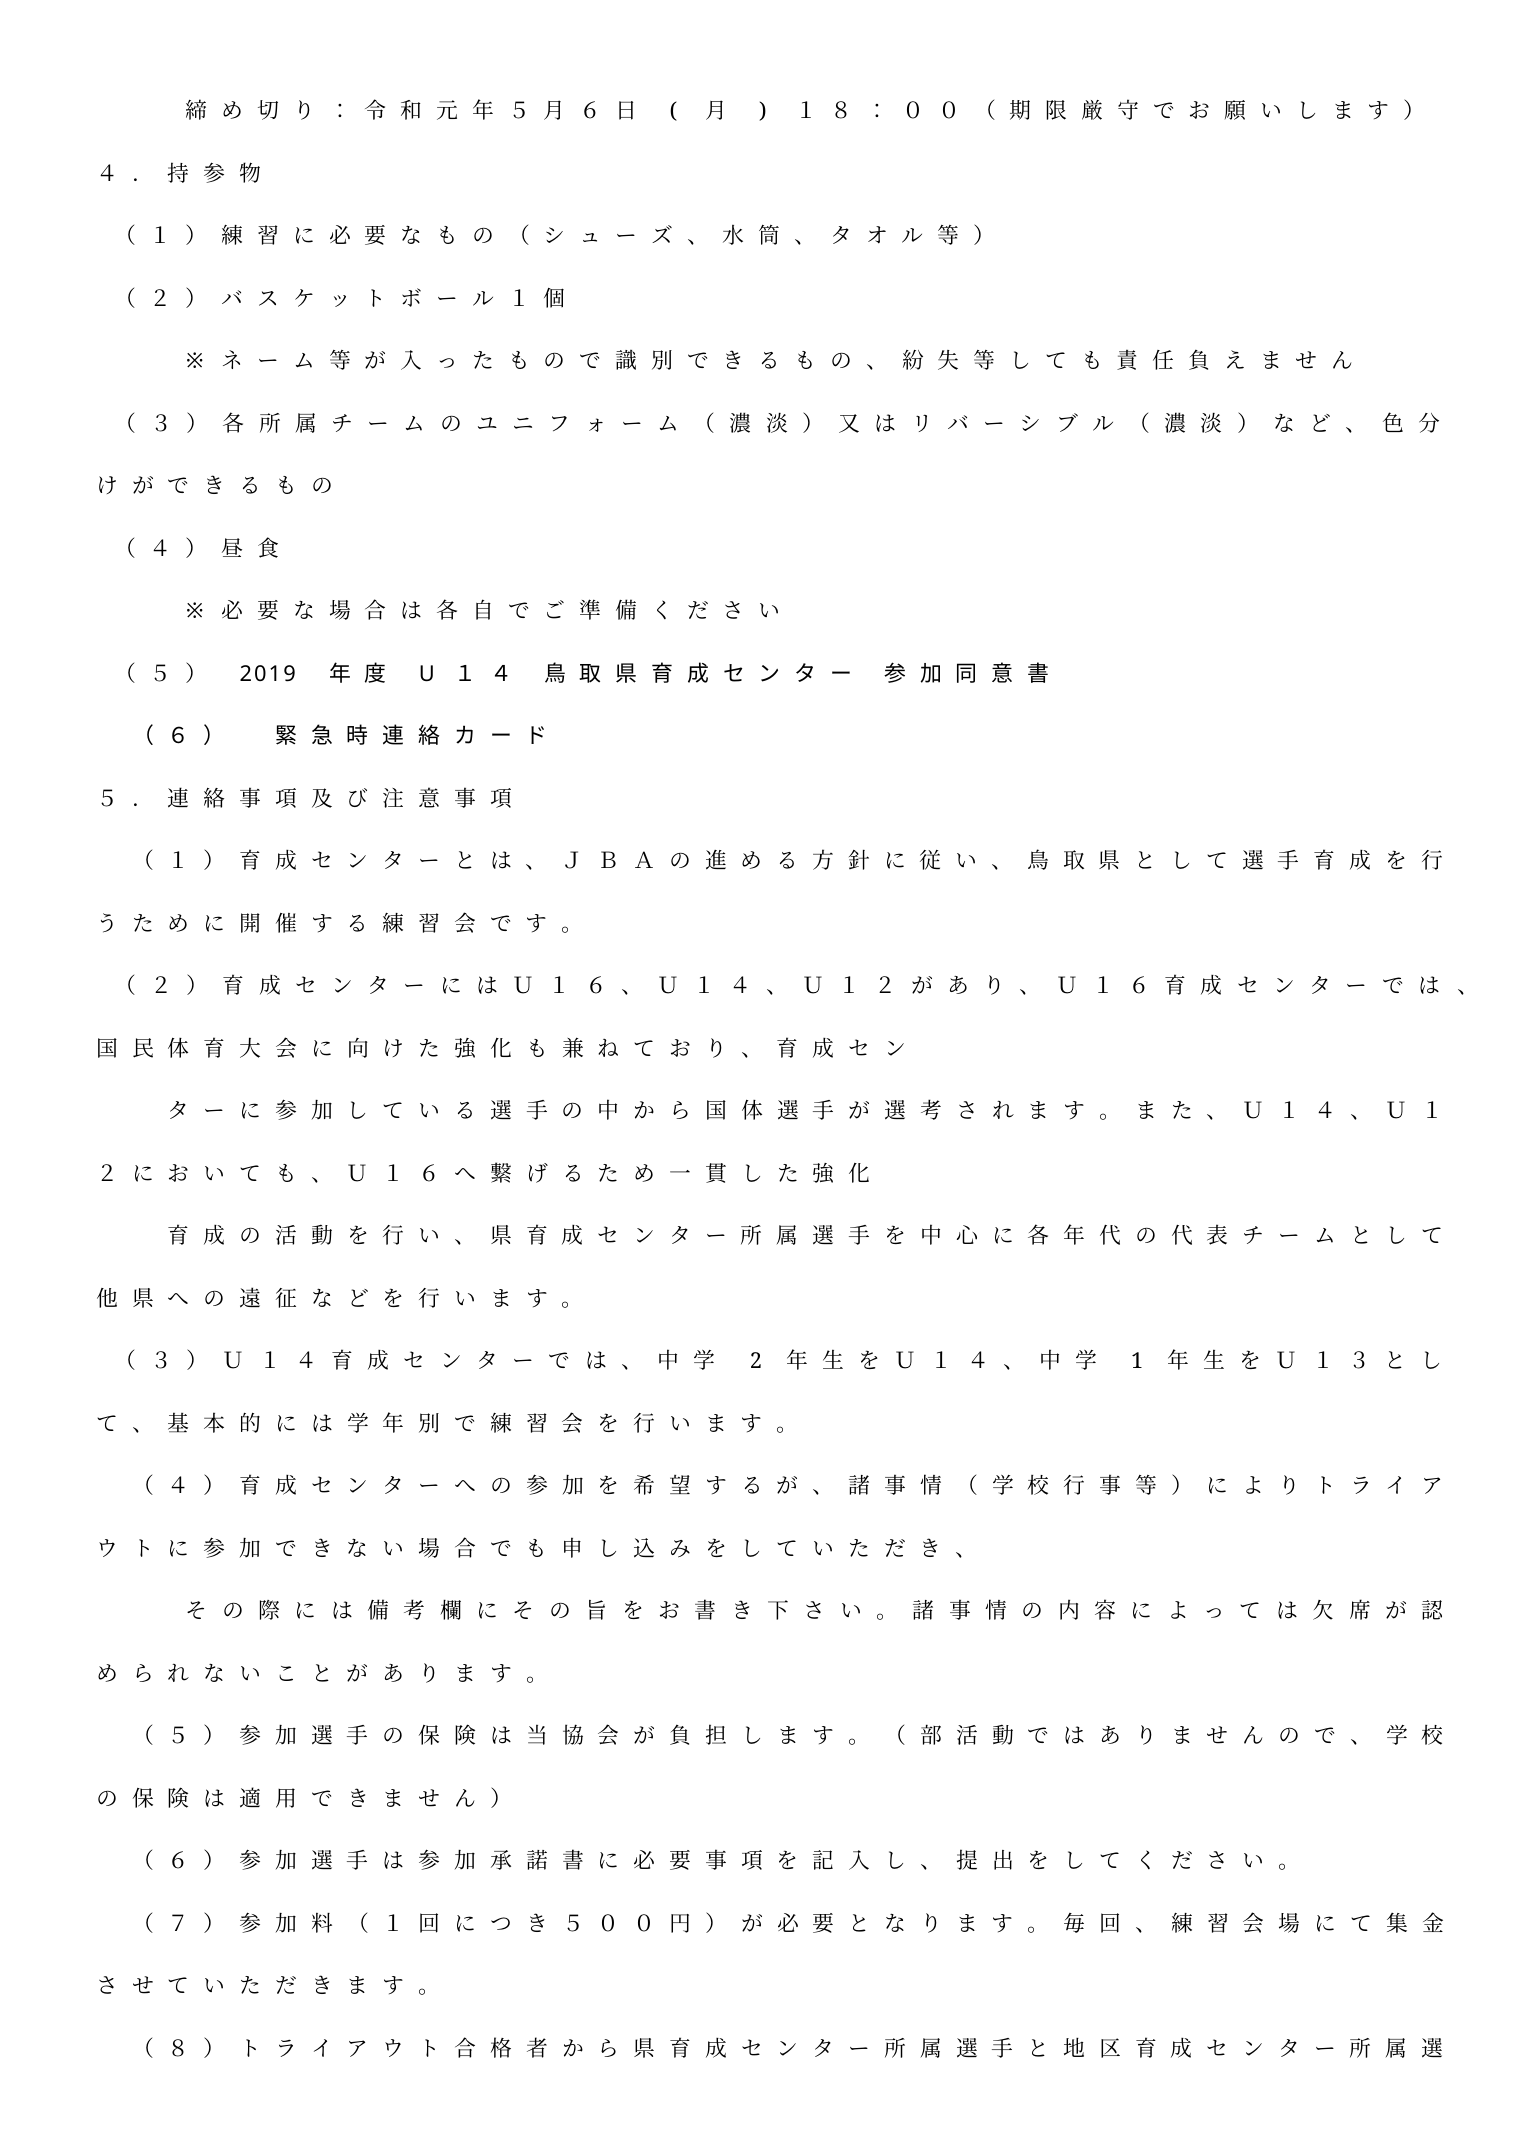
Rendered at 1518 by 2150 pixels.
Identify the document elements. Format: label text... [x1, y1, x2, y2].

text （５）参加選手の保険は当協会が負担します。（部活動ではありませんので、学校の保険は適用できません） [82, 1703, 1458, 1828]
text ５．連絡事項及び注意事項 [82, 765, 1458, 828]
text （６）参加選手は参加承諾書に必要事項を記入し、提出をしてください。 [82, 1828, 1458, 1890]
text （２）バスケットボール１個 [82, 265, 1458, 328]
text （４）育成センターへの参加を希望するが、諸事情（学校行事等）によりトライアウトに参加できない場合でも申し込みをしていただき、 [82, 1453, 1458, 1578]
text （４）昼食 [82, 515, 1458, 578]
text 育成の活動を行い、県育成センター所属選手を中心に各年代の代表チームとして他県への遠征などを行います。 [90, 1203, 1458, 1328]
text ターに参加している選手の中から国体選手が選考されます。また、Ｕ１４、Ｕ１２においても、Ｕ１６へ繋げるため一貫した強化 [90, 1078, 1458, 1203]
text その際には備考欄にその旨をお書き下さい。諸事情の内容によっては欠席が認められないことがあります。 [82, 1578, 1458, 1703]
text （３）Ｕ１４育成センターでは、中学2年生をＵ１４、中学1年生をＵ１３として、基本的には学年別で練習会を行います。 [82, 1328, 1458, 1453]
text ※必要な場合は各自でご準備ください [82, 578, 1458, 640]
text （６） 緊急時連絡カード [82, 703, 1458, 765]
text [82, 2015, 1458, 2078]
text 締め切り：令和元年５月６日(月)１８：００（期限厳守でお願いします） [82, 78, 1458, 140]
text （７）参加料（１回につき５００円）が必要となります。毎回、練習会場にて集金させていただきます。 [82, 1890, 1458, 2015]
text （３）各所属チームのユニフォーム（濃淡）又はリバーシブル（濃淡）など、色分けができるもの [82, 390, 1458, 515]
text ４．持参物 [82, 140, 1458, 203]
text （２）育成センターにはＵ１６、Ｕ１４、Ｕ１２があり、Ｕ１６育成センターでは、国民体育大会に向けた強化も兼ねており、育成セン [90, 953, 1458, 1078]
text （１）育成センターとは、ＪＢＡの進める方針に従い、鳥取県として選手育成を行うために開催する練習会です。 [82, 828, 1458, 953]
text ※ネーム等が入ったもので識別できるもの、紛失等しても責任負えません [82, 328, 1458, 390]
text （５）2019年度U１４ 鳥取県育成センター 参加同意書 [82, 640, 1458, 703]
text （１）練習に必要なもの（シューズ、水筒、タオル等） [82, 203, 1458, 265]
